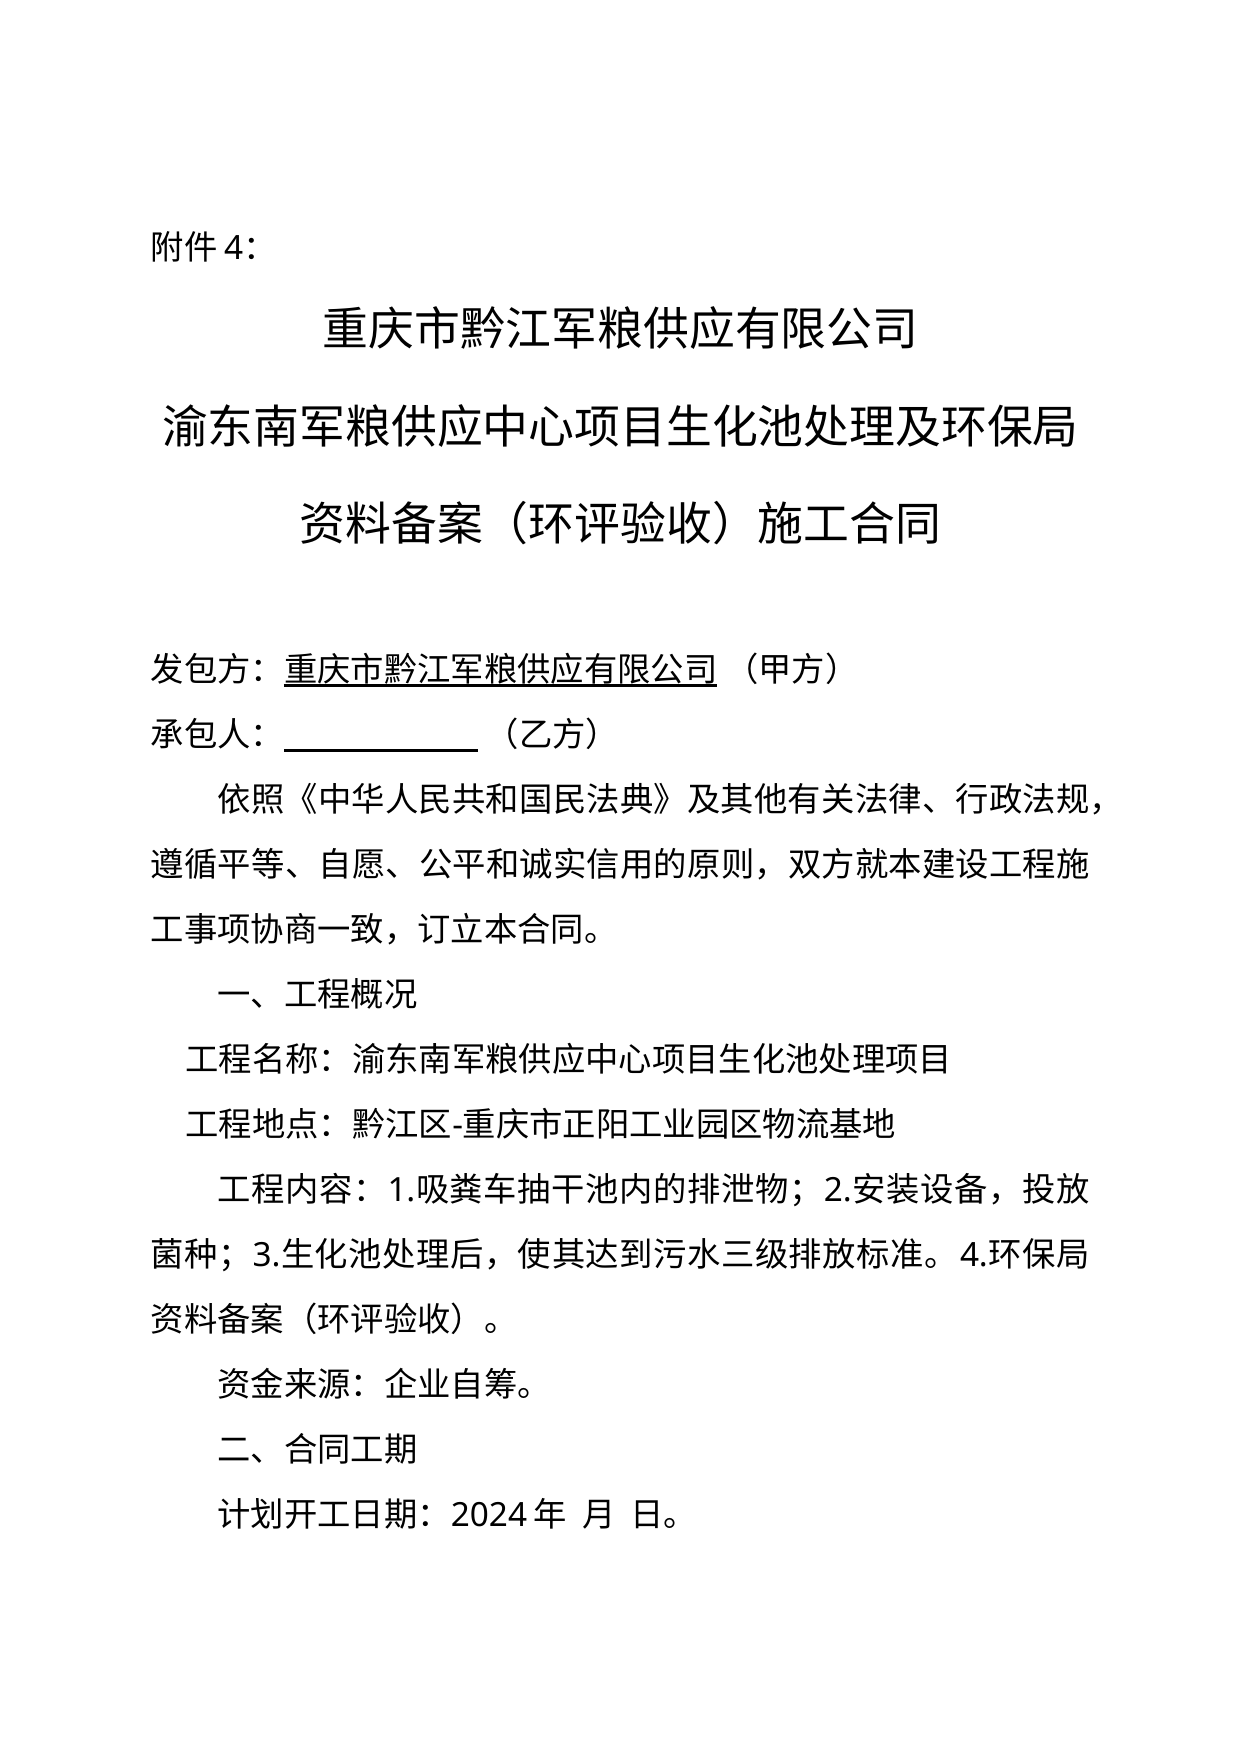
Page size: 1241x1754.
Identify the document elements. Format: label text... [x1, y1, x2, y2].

text 计划开工日期：2024年 月 日。 [151, 1480, 1089, 1545]
text 工程名称：渝东南军粮供应中心项目生化池处理项目 [151, 1025, 1089, 1090]
text 工程地点：黔江区-重庆市正阳工业园区物流基地 [151, 1090, 1089, 1155]
text 二、合同工期 [151, 1415, 1089, 1480]
text 重庆市黔江军粮供应有限公司 [151, 277, 1089, 375]
text 发包方：重庆市黔江军粮供应有限公司 （甲方） [151, 635, 1089, 700]
text 承包人： （乙方） [151, 700, 1089, 765]
list 渝东南军粮供应中心项目生化池处理及环保局资料备案（环评验收）施工合同 [151, 375, 1089, 570]
text 工程内容：1.吸粪车抽干池内的排泄物；2.安装设备，投放菌种；3.生化池处理后，使其达到污水三级排放标准。4.环保局资料备案（环评验收）。 [151, 1155, 1089, 1350]
text 资金来源：企业自筹。 [151, 1350, 1089, 1415]
text 一、工程概况 [151, 960, 1089, 1025]
text 附件4： [151, 212, 1089, 277]
text 依照《中华人民共和国民法典》及其他有关法律、行政法规，遵循平等、自愿、公平和诚实信用的原则，双方就本建设工程施工事项协商一致，订立本合同。 [151, 765, 1089, 960]
